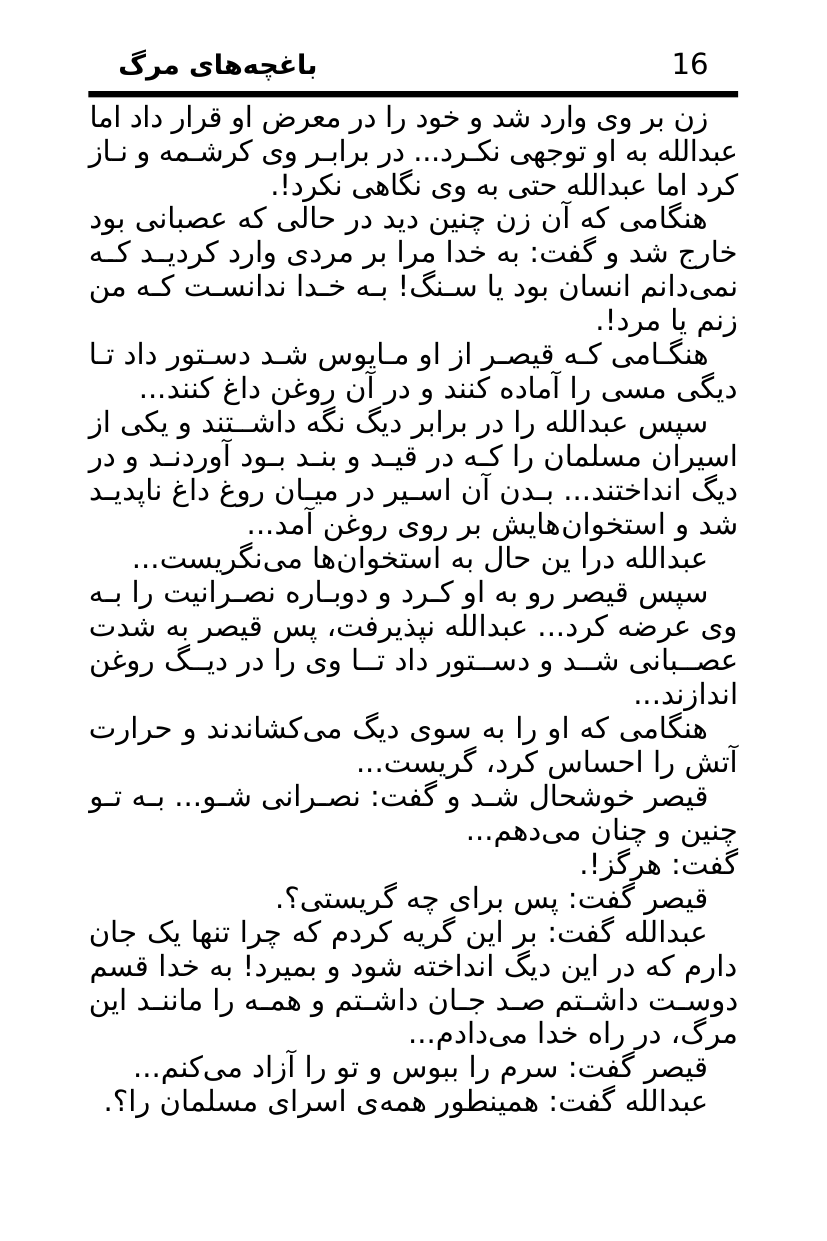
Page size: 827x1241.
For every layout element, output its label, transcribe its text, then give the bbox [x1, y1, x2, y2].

text زن بر وی وارد شد و خود را در معرض او قرار داد اما عبدالله به او توجهی نکرد... در برابر وی کرشمه و ناز کرد اما عبدالله حتی به وی نگاهی نکرد!. [89, 100, 738, 202]
text عبدالله گفت: همینطور همه‌ی اسرای مسلمان را؟. [89, 1085, 738, 1119]
text سپس عبدالله را در برابر دیگ نگه داشتند و یکی از اسیران مسلمان را که در قید و بند بود آوردند و در دیگ انداختند... بدن آن اسیر در میان روغ داغ ناپدید شد و استخوان‌هایش بر روی روغن آمد... [89, 406, 738, 541]
text قیصر خوشحال شد و گفت: نصرانی شو... به تو چنین و چنان می‌دهم... [89, 779, 738, 847]
text هنگامی که آن زن چنین دید در حالی که عصبانی بود خارج شد و گفت: به خدا مرا بر مردی وارد کردید که نمی‌دانم انسان بود یا سنگ! به خدا ندانست که من زنم یا مرد!. [89, 202, 738, 338]
text گفت: هرگز!. [89, 847, 738, 881]
text عبدالله گفت: بر این گریه کردم که چرا تنها یک جان دارم که در این دیگ انداخته شود و بمیرد! به خدا قسم دوست داشتم صد جان داشتم و همه را مانند این مرگ، در راه خدا می‌دادم... [89, 915, 738, 1051]
text قیصر گفت: پس برای چه گریستی؟. [89, 881, 738, 915]
text هنگامی که قیصر از او مایوس شد دستور داد تا دیگی مسی را آماده کنند و در آن روغن داغ کنند... [89, 338, 738, 406]
text قیصر گفت: سرم را ببوس و تو را آزاد می‌کنم... [89, 1051, 738, 1085]
text سپس قیصر رو به او کرد و دوباره نصرانیت را به وی عرضه کرد... عبدالله نپذیرفت، پس قیصر به شدت عصبانی شد و دستور داد تا وی را در دیگ روغن اندازند... [89, 575, 738, 711]
text هنگامی که او را به سوی دیگ می‌کشاندند و حرارت آتش را احساس کرد، گریست... [89, 711, 738, 779]
text عبدالله درا ین حال به استخوان‌ها می‌نگریست... [89, 541, 738, 575]
